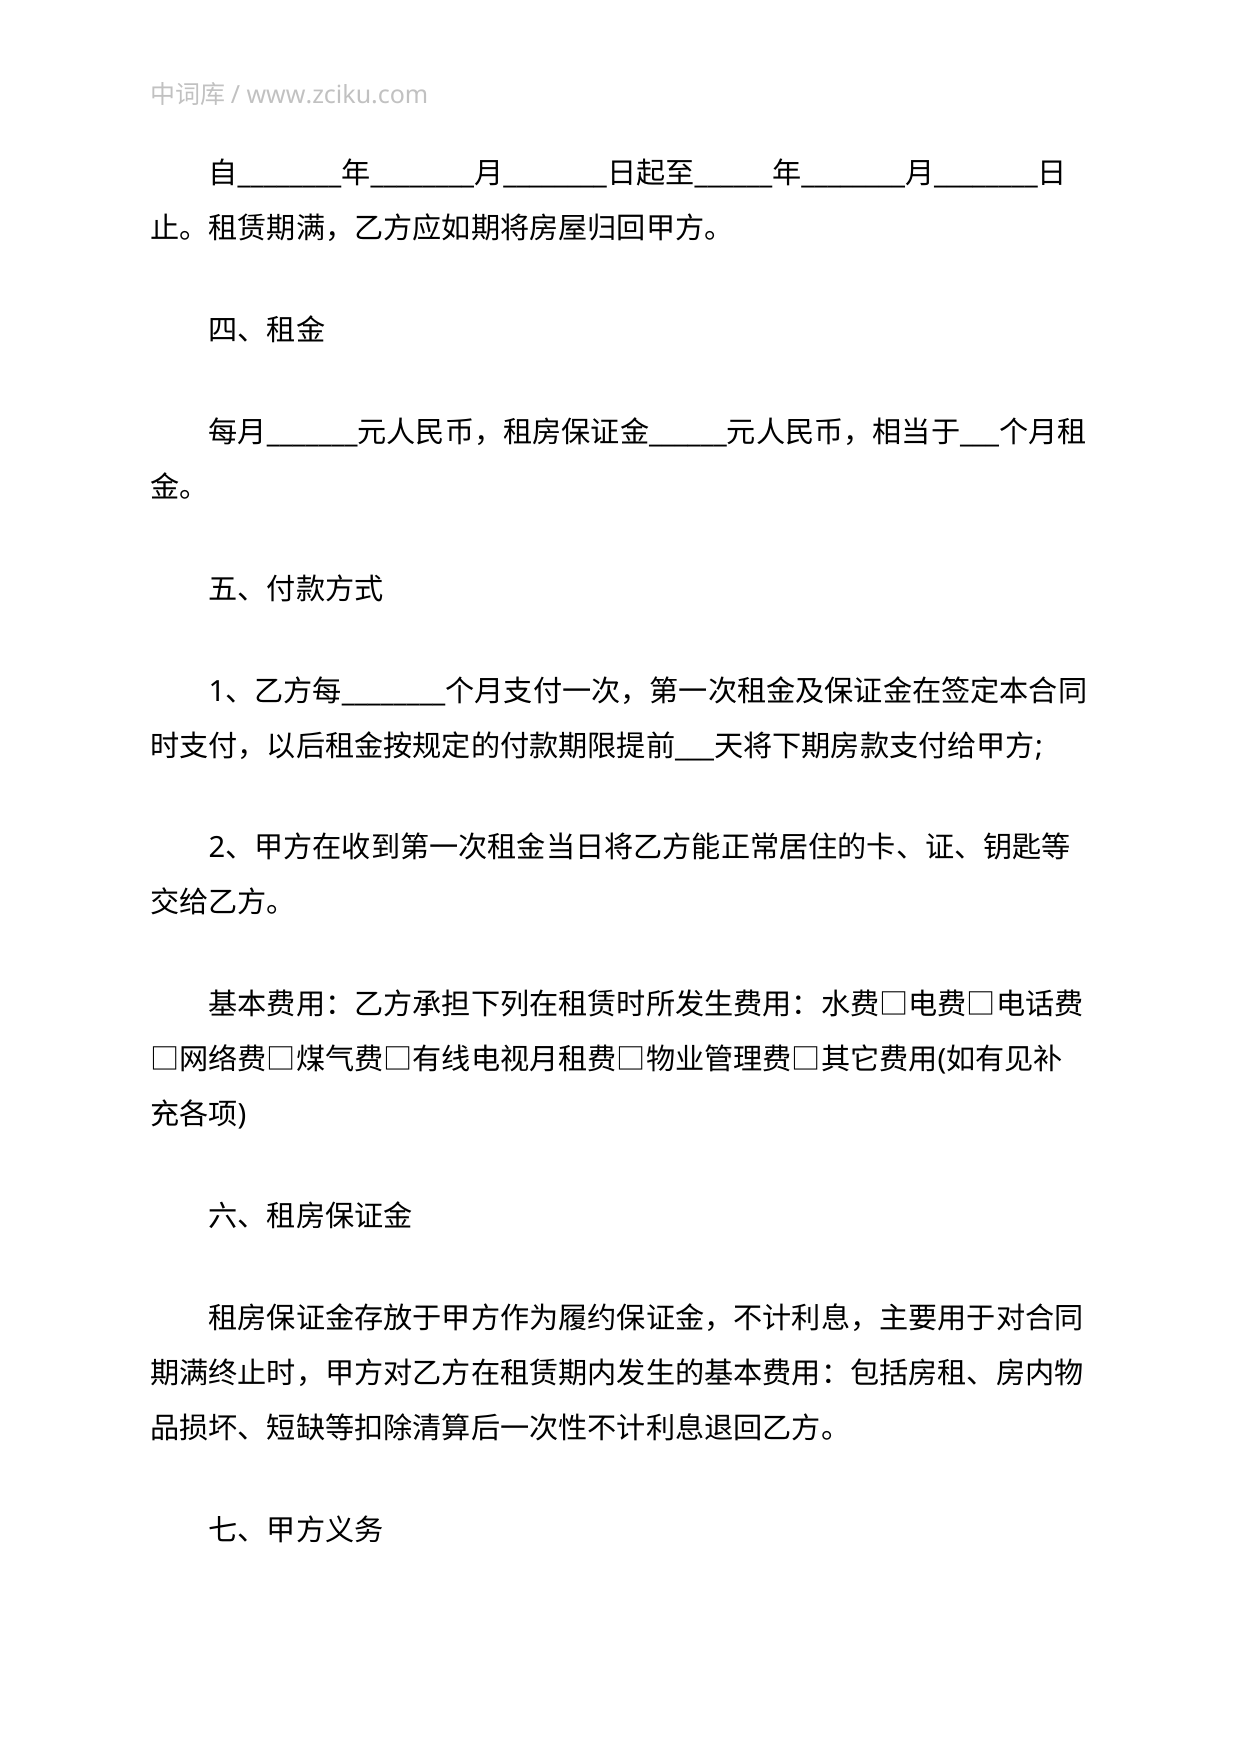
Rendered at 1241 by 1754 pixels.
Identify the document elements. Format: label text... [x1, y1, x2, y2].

text 1、乙方每________个月支付一次，第一次租金及保证金在签定本合同时支付，以后租金按规定的付款期限提前___天将下期房款支付给甲方; [150, 667, 1090, 764]
text 2、甲方在收到第一次租金当日将乙方能正常居住的卡、证、钥匙等交给乙方。 [150, 824, 1090, 921]
text 五、付款方式 [150, 565, 1090, 608]
text 七、甲方义务 [150, 1506, 1090, 1548]
text 自________年________月________日起至______年________月________日止。租赁期满，乙方应如期将房屋归回甲方。 [150, 150, 1090, 247]
text 每月_______元人民币，租房保证金______元人民币，相当于___个月租金。 [150, 408, 1090, 506]
text 租房保证金存放于甲方作为履约保证金，不计利息，主要用于对合同期满终止时，甲方对乙方在租赁期内发生的基本费用：包括房租、房内物品损坏、短缺等扣除清算后一次性不计利息退回乙方。 [150, 1294, 1090, 1447]
text 四、租金 [150, 307, 1090, 349]
text 基本费用：乙方承担下列在租赁时所发生费用：水费□电费□电话费□网络费□煤气费□有线电视月租费□物业管理费□其它费用(如有见补充各项) [150, 981, 1090, 1133]
text 六、租房保证金 [150, 1193, 1090, 1235]
